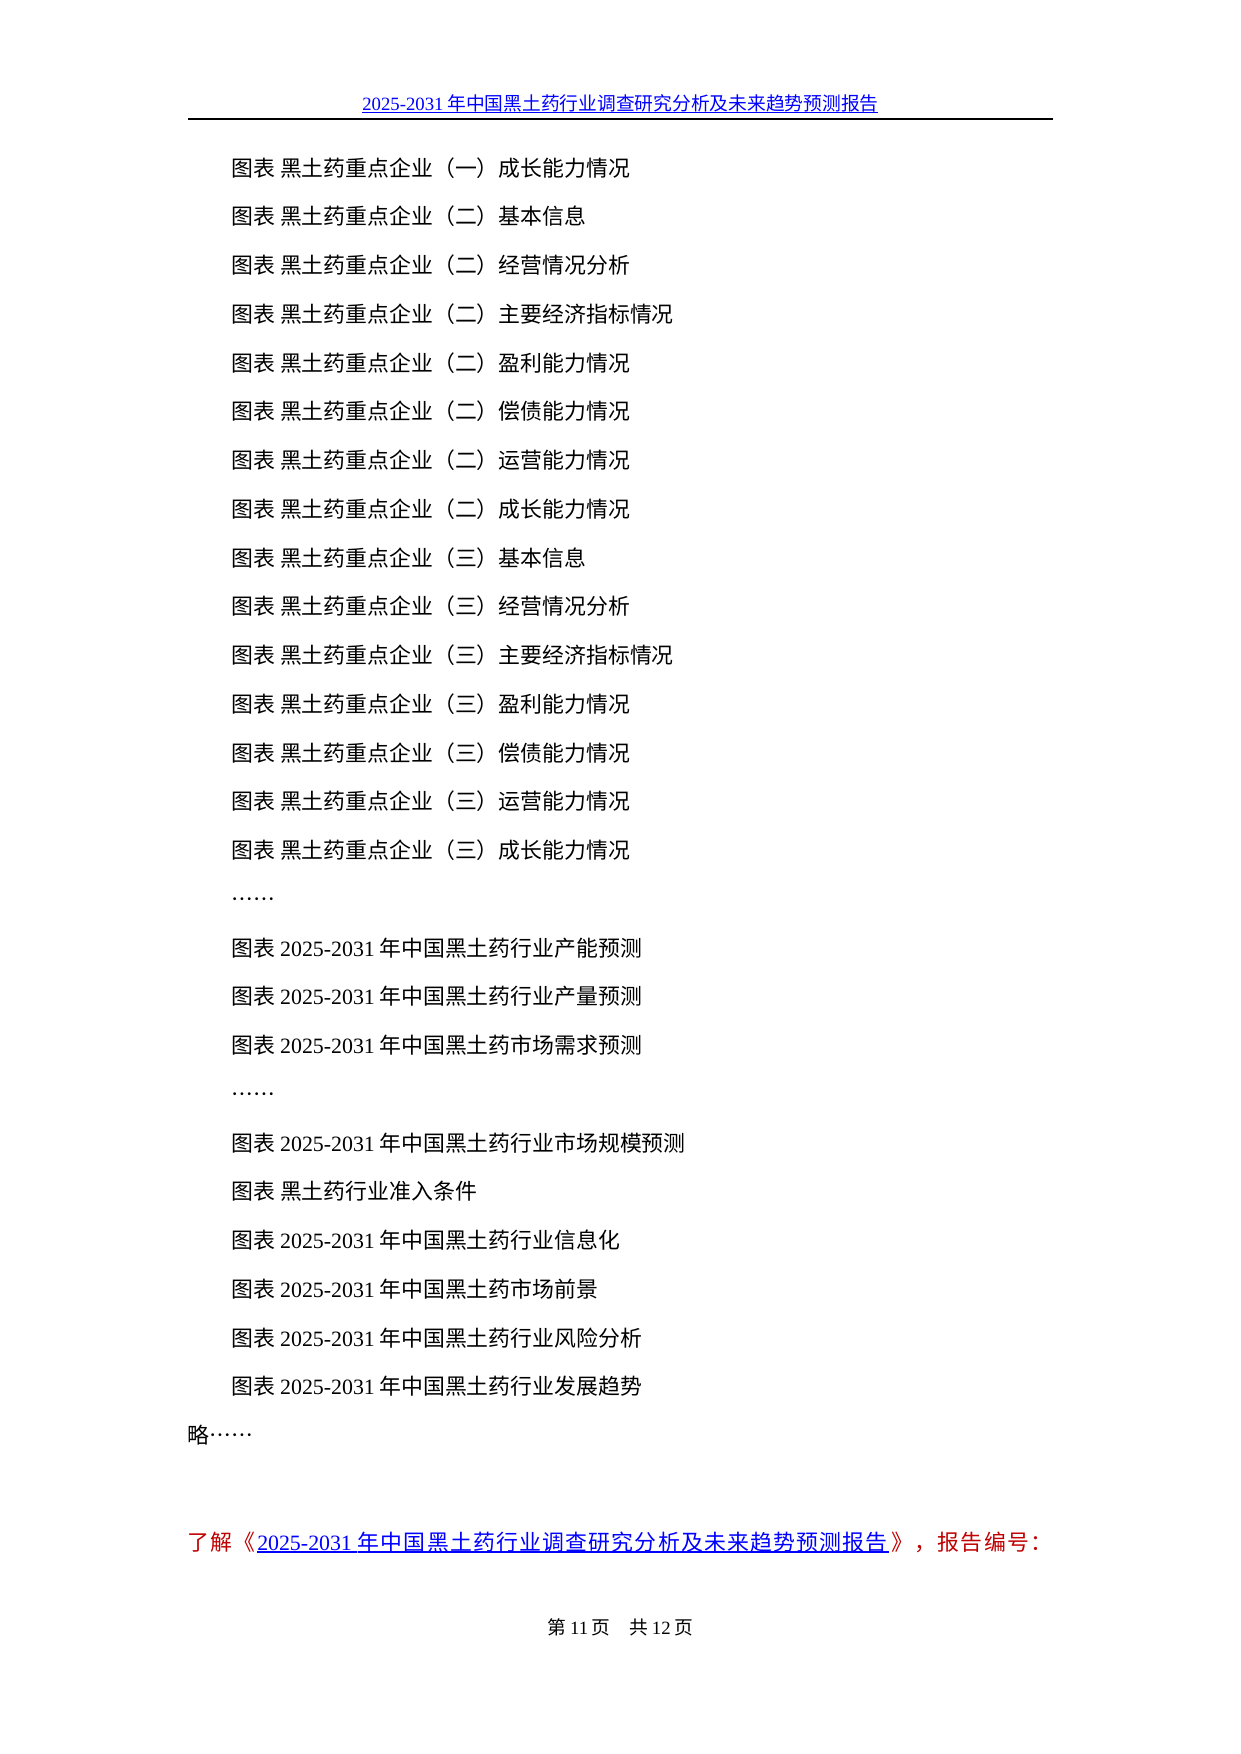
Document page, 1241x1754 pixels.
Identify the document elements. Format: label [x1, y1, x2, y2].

text [187, 150, 1053, 1450]
text [187, 1524, 1053, 1557]
